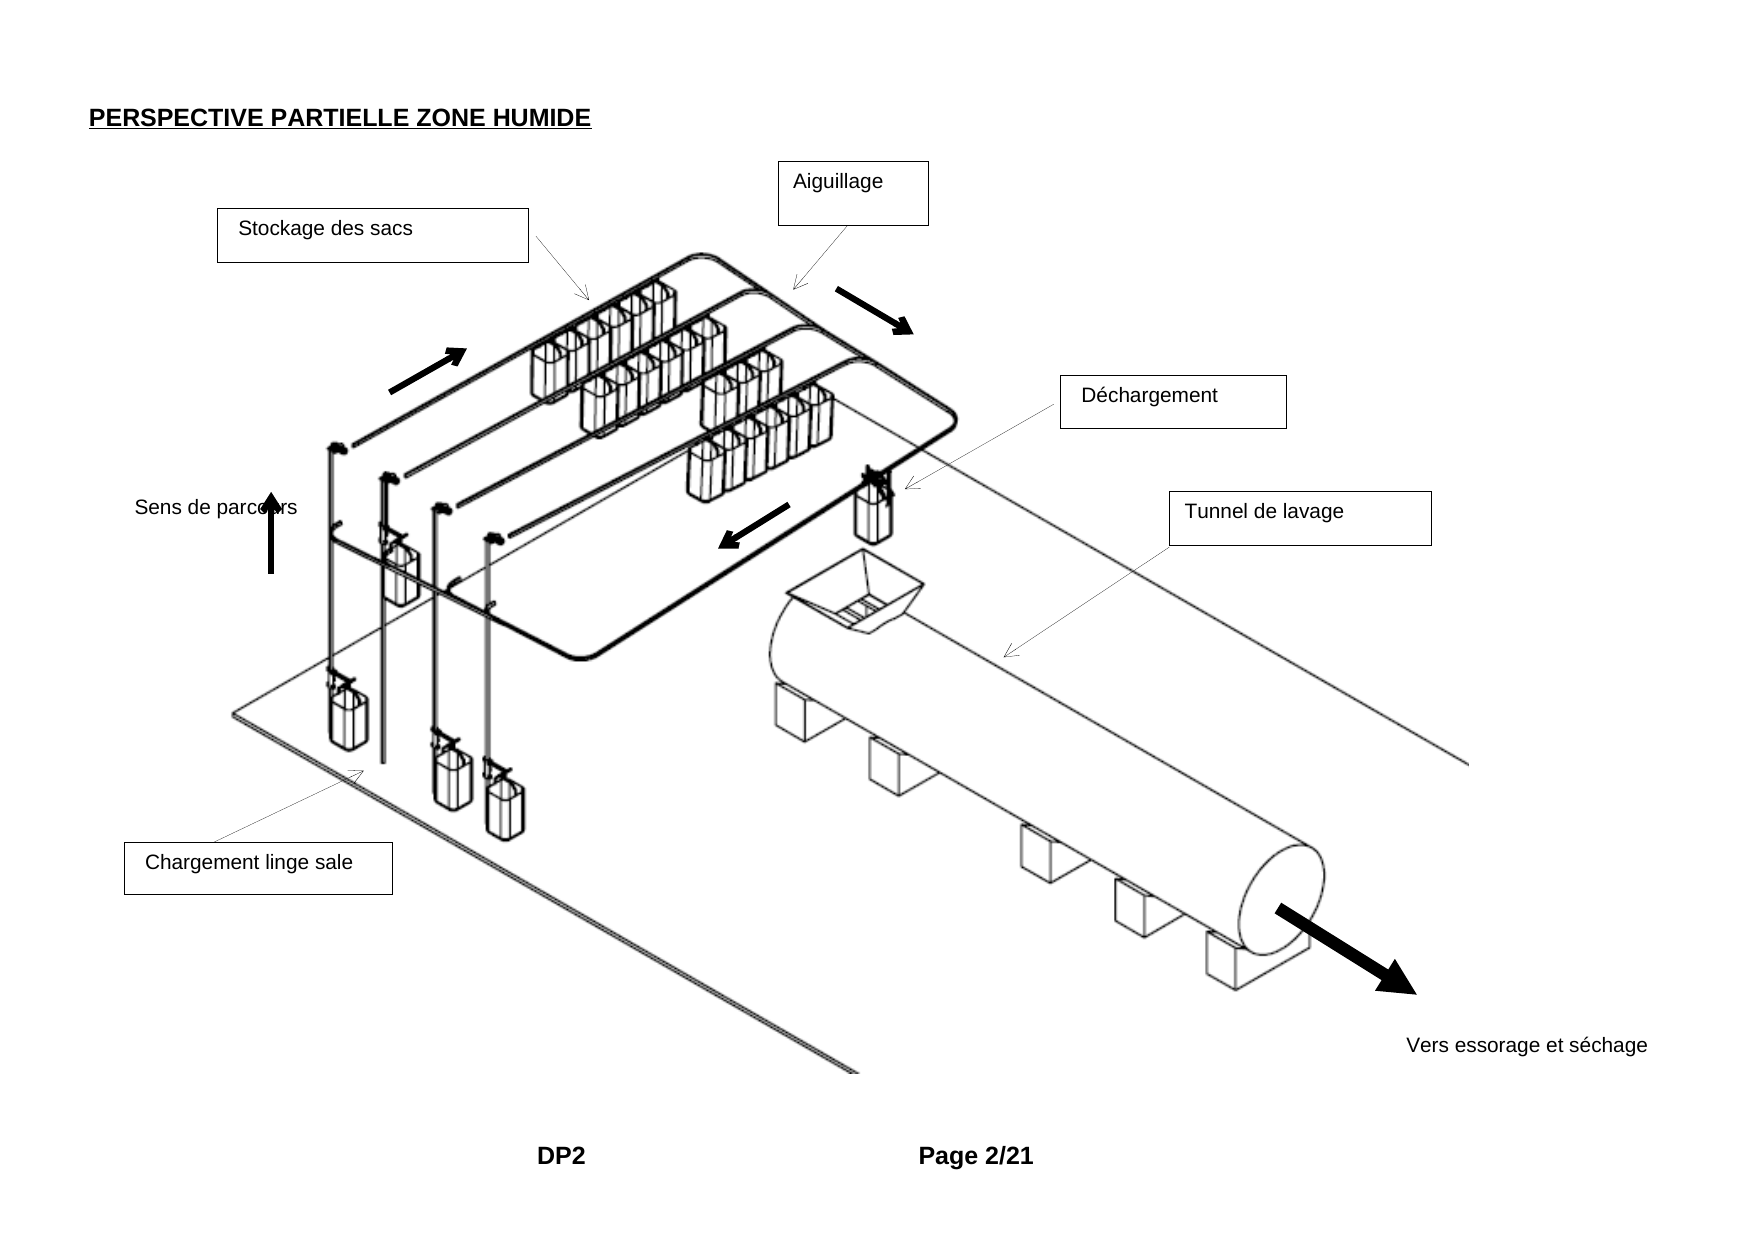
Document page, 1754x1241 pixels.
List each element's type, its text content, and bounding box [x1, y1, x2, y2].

text PERSPECTIVE PARTIELLE ZONE HUMIDE [89, 103, 1665, 131]
picture [208, 241, 1469, 1074]
